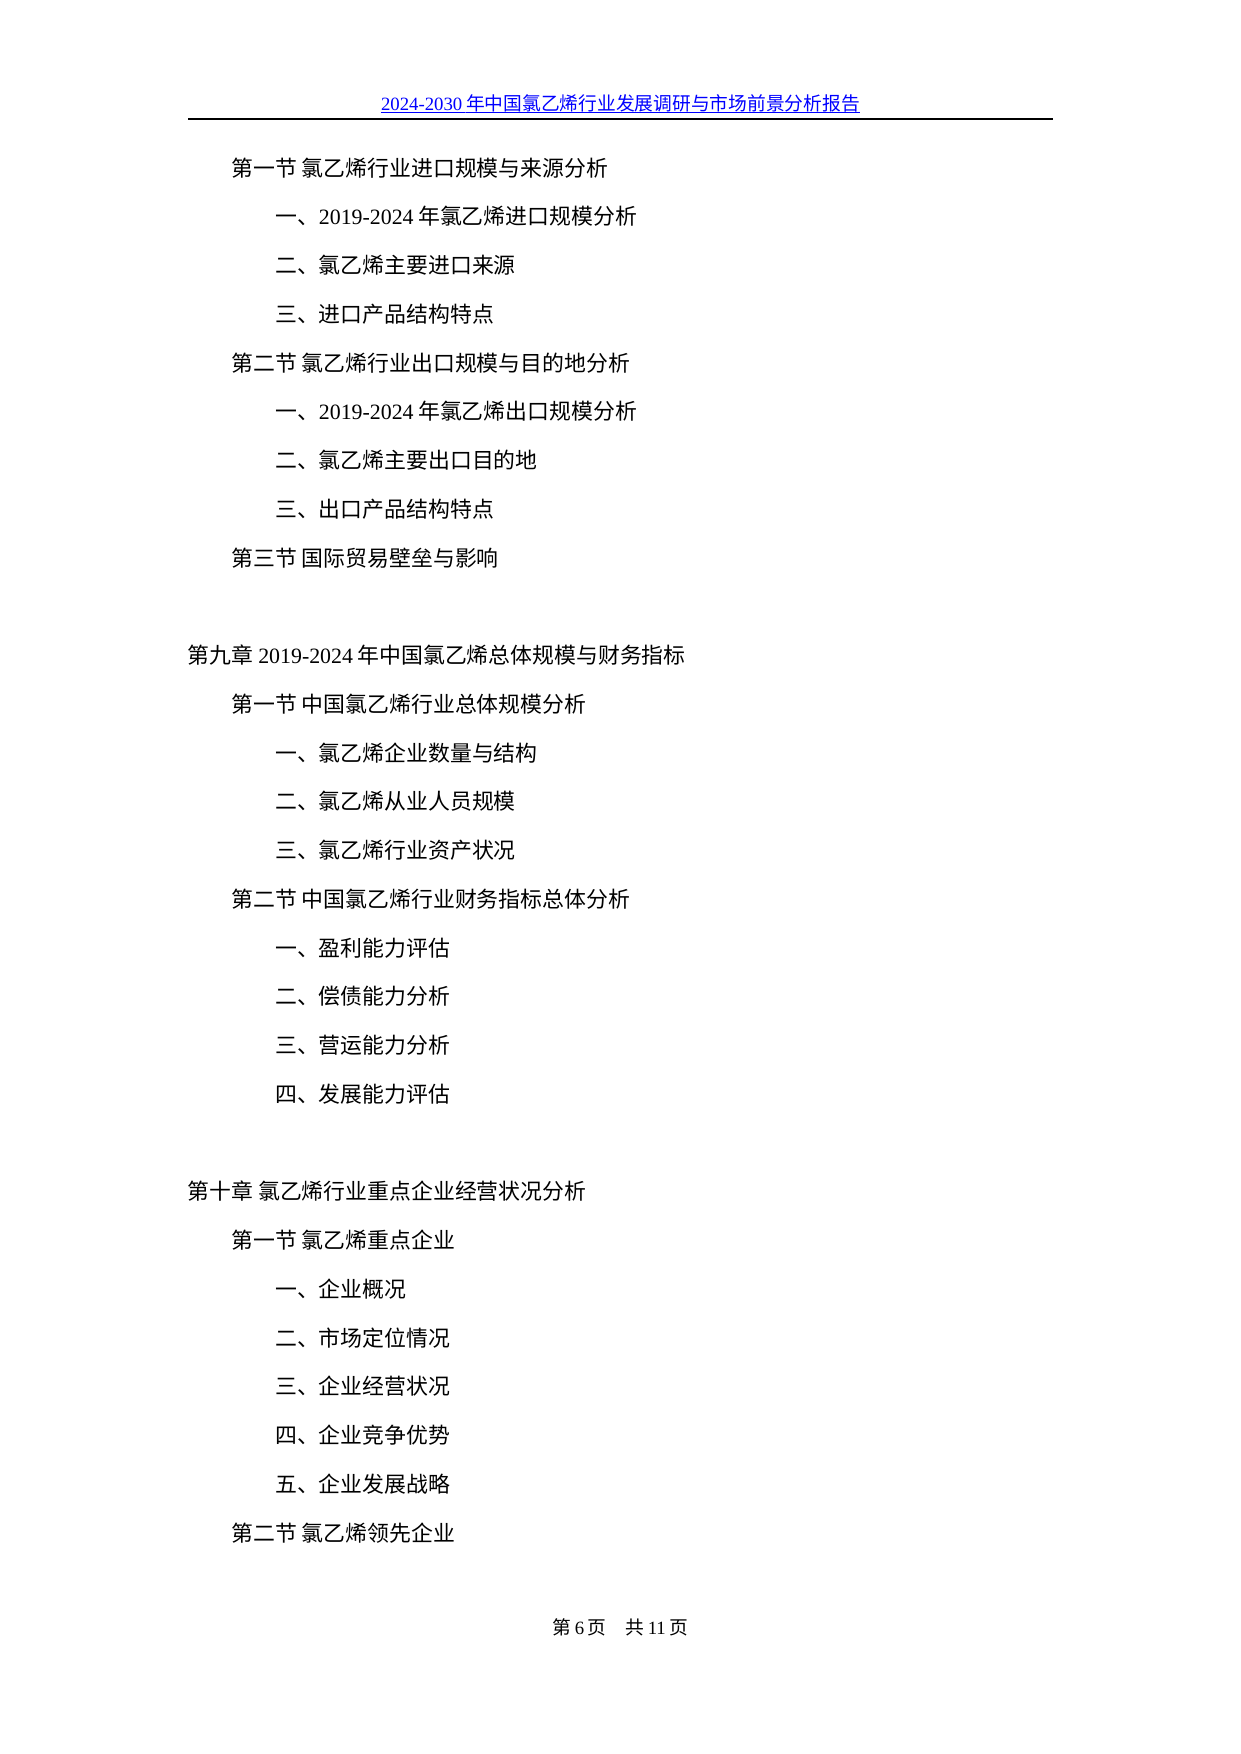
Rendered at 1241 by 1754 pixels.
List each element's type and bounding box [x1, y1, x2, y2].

text [187, 150, 1053, 1548]
